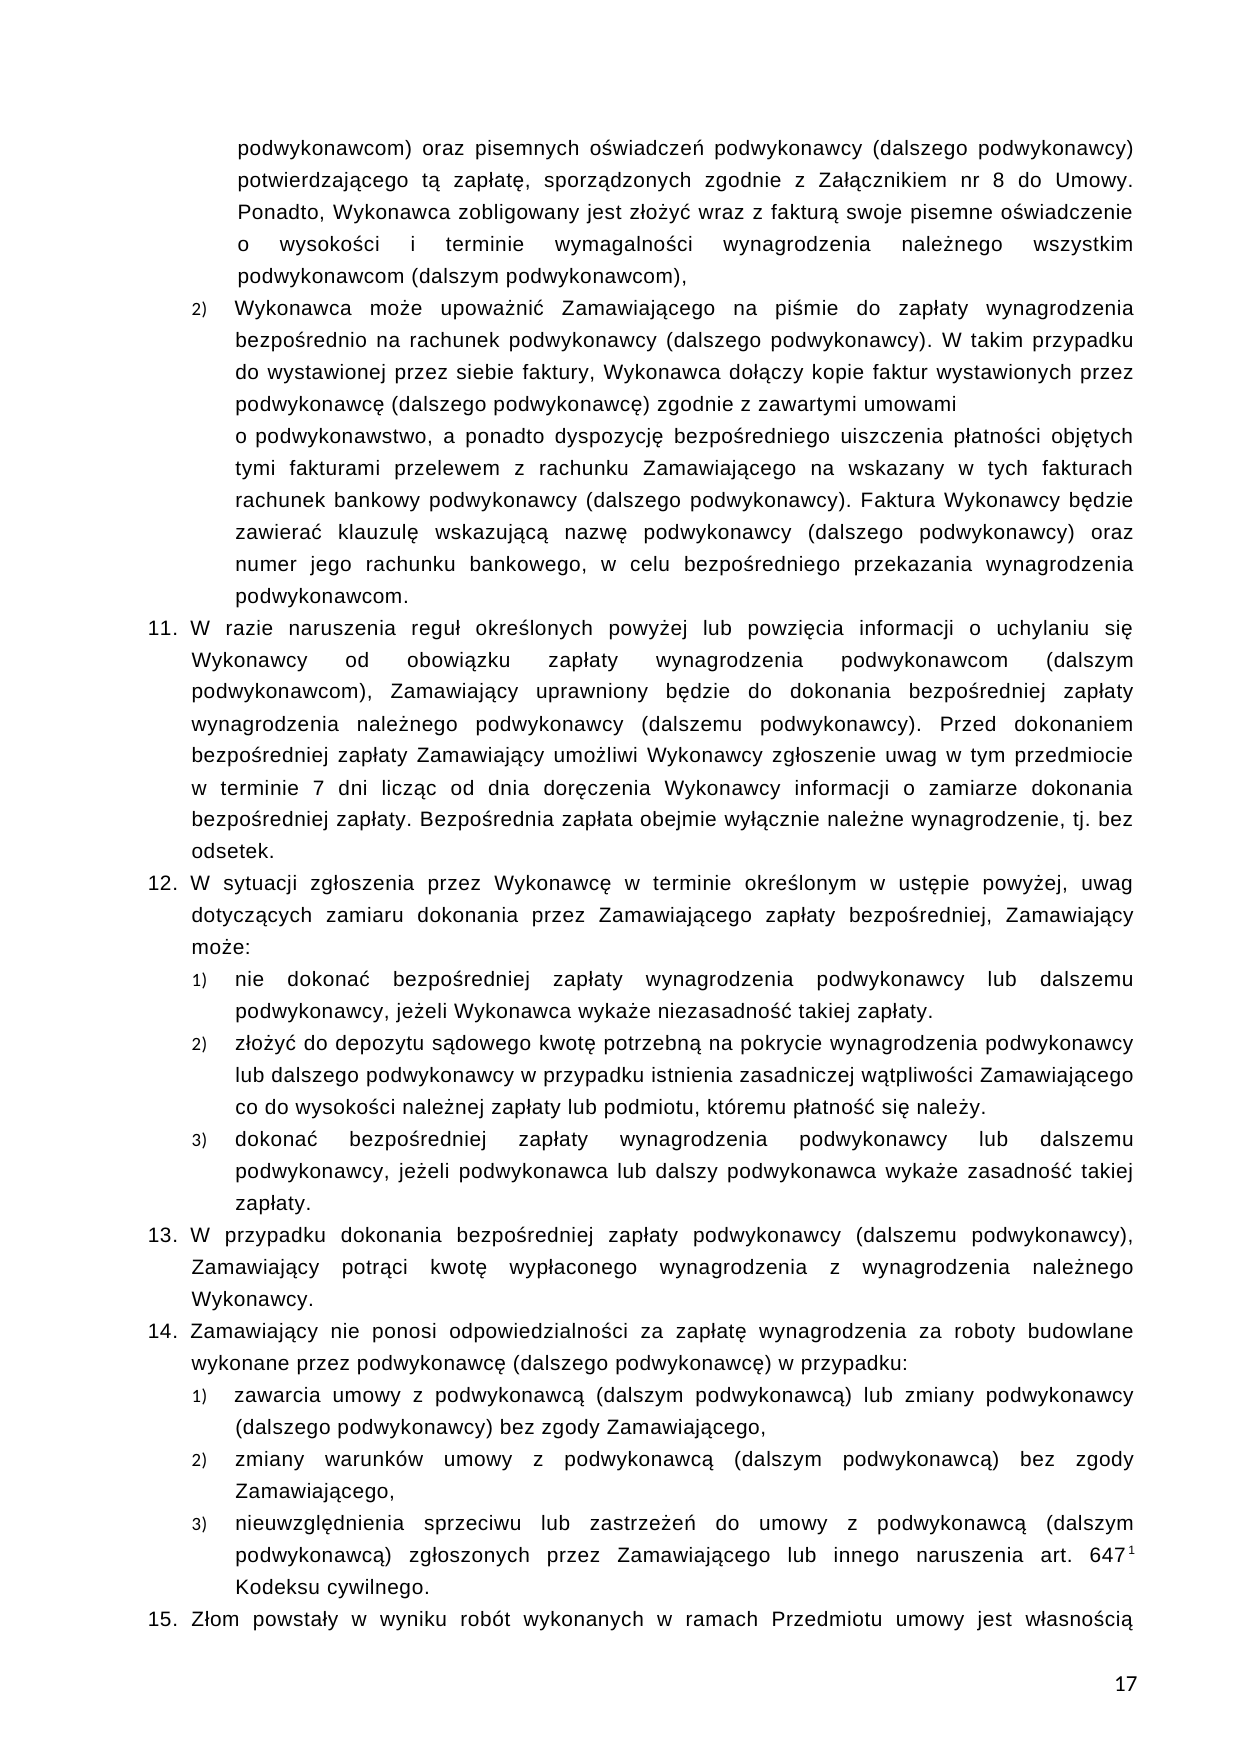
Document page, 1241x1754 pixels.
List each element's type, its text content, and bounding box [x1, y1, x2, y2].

list zawarcia umowy z podwykonawcą (dalszym podwykonawcą) lub zmiany podwykonawcy (dalszego podwykonawcy) bez zgody Zamawiającego, [191, 1377, 1135, 1441]
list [193, 130, 1135, 290]
list nieuwzględnienia sprzeciwu lub zastrzeżeń do umowy z podwykonawcą (dalszym podwykonawcą) zgłoszonych przez Zamawiającego lub innego naruszenia art. 6471 Kodeksu cywilnego. [191, 1505, 1135, 1601]
list W sytuacji zgłoszenia przez Wykonawcę w terminie określonym w ustępie powyżej, uwag dotyczących zamiaru dokonania przez Zamawiającego zapłaty bezpośredniej, Zamawiający może: [148, 865, 1135, 961]
list dokonać bezpośredniej zapłaty wynagrodzenia podwykonawcy lub dalszemu podwykonawcy, jeżeli podwykonawca lub dalszy podwykonawca wykaże zasadność takiej zapłaty. [191, 1121, 1135, 1217]
list W razie naruszenia reguł określonych powyżej lub powzięcia informacji o uchylaniu się Wykonawcy od obowiązku zapłaty wynagrodzenia podwykonawcom (dalszym podwykonawcom), Zamawiający uprawniony będzie do dokonania bezpośredniej zapłaty wynagrodzenia należnego podwykonawcy (dalszemu podwykonawcy). Przed dokonaniem bezpośredniej zapłaty Zamawiający umożliwi Wykonawcy zgłoszenie uwag w tym przedmiocie w terminie 7 dni licząc od dnia doręczenia Wykonawcy informacji o zamiarze dokonania bezpośredniej zapłaty. Bezpośrednia zapłata obejmie wyłącznie należne wynagrodzenie, tj. bez odsetek. [148, 609, 1135, 865]
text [148, 1601, 1135, 1633]
list zmiany warunków umowy z podwykonawcą (dalszym podwykonawcą) bez zgody Zamawiającego, [191, 1441, 1135, 1505]
text o podwykonawstwo, a ponadto dyspozycję bezpośredniego uiszczenia płatności objętych tymi fakturami przelewem z rachunku Zamawiającego na wskazany w tych fakturach rachunek bankowy podwykonawcy (dalszego podwykonawcy). Faktura Wykonawcy będzie zawierać klauzulę wskazującą nazwę podwykonawcy (dalszego podwykonawcy) oraz numer jego rachunku bankowego, w celu bezpośredniego przekazania wynagrodzenia podwykonawcom. [235, 418, 1135, 609]
list nie dokonać bezpośredniej zapłaty wynagrodzenia podwykonawcy lub dalszemu podwykonawcy, jeżeli Wykonawca wykaże niezasadność takiej zapłaty. [191, 961, 1135, 1025]
list złożyć do depozytu sądowego kwotę potrzebną na pokrycie wynagrodzenia podwykonawcy lub dalszego podwykonawcy w przypadku istnienia zasadniczej wątpliwości Zamawiającego co do wysokości należnej zapłaty lub podmiotu, któremu płatność się należy. [191, 1025, 1135, 1121]
list W przypadku dokonania bezpośredniej zapłaty podwykonawcy (dalszemu podwykonawcy), Zamawiający potrąci kwotę wypłaconego wynagrodzenia z wynagrodzenia należnego Wykonawcy. [148, 1217, 1135, 1313]
list Wykonawca może upoważnić Zamawiającego na piśmie do zapłaty wynagrodzenia bezpośrednio na rachunek podwykonawcy (dalszego podwykonawcy). W takim przypadku do wystawionej przez siebie faktury, Wykonawca dołączy kopie faktur wystawionych przez podwykonawcę (dalszego podwykonawcę) zgodnie z zawartymi umowami [191, 290, 1135, 418]
list Zamawiający nie ponosi odpowiedzialności za zapłatę wynagrodzenia za roboty budowlane wykonane przez podwykonawcę (dalszego podwykonawcę) w przypadku: [148, 1313, 1135, 1377]
